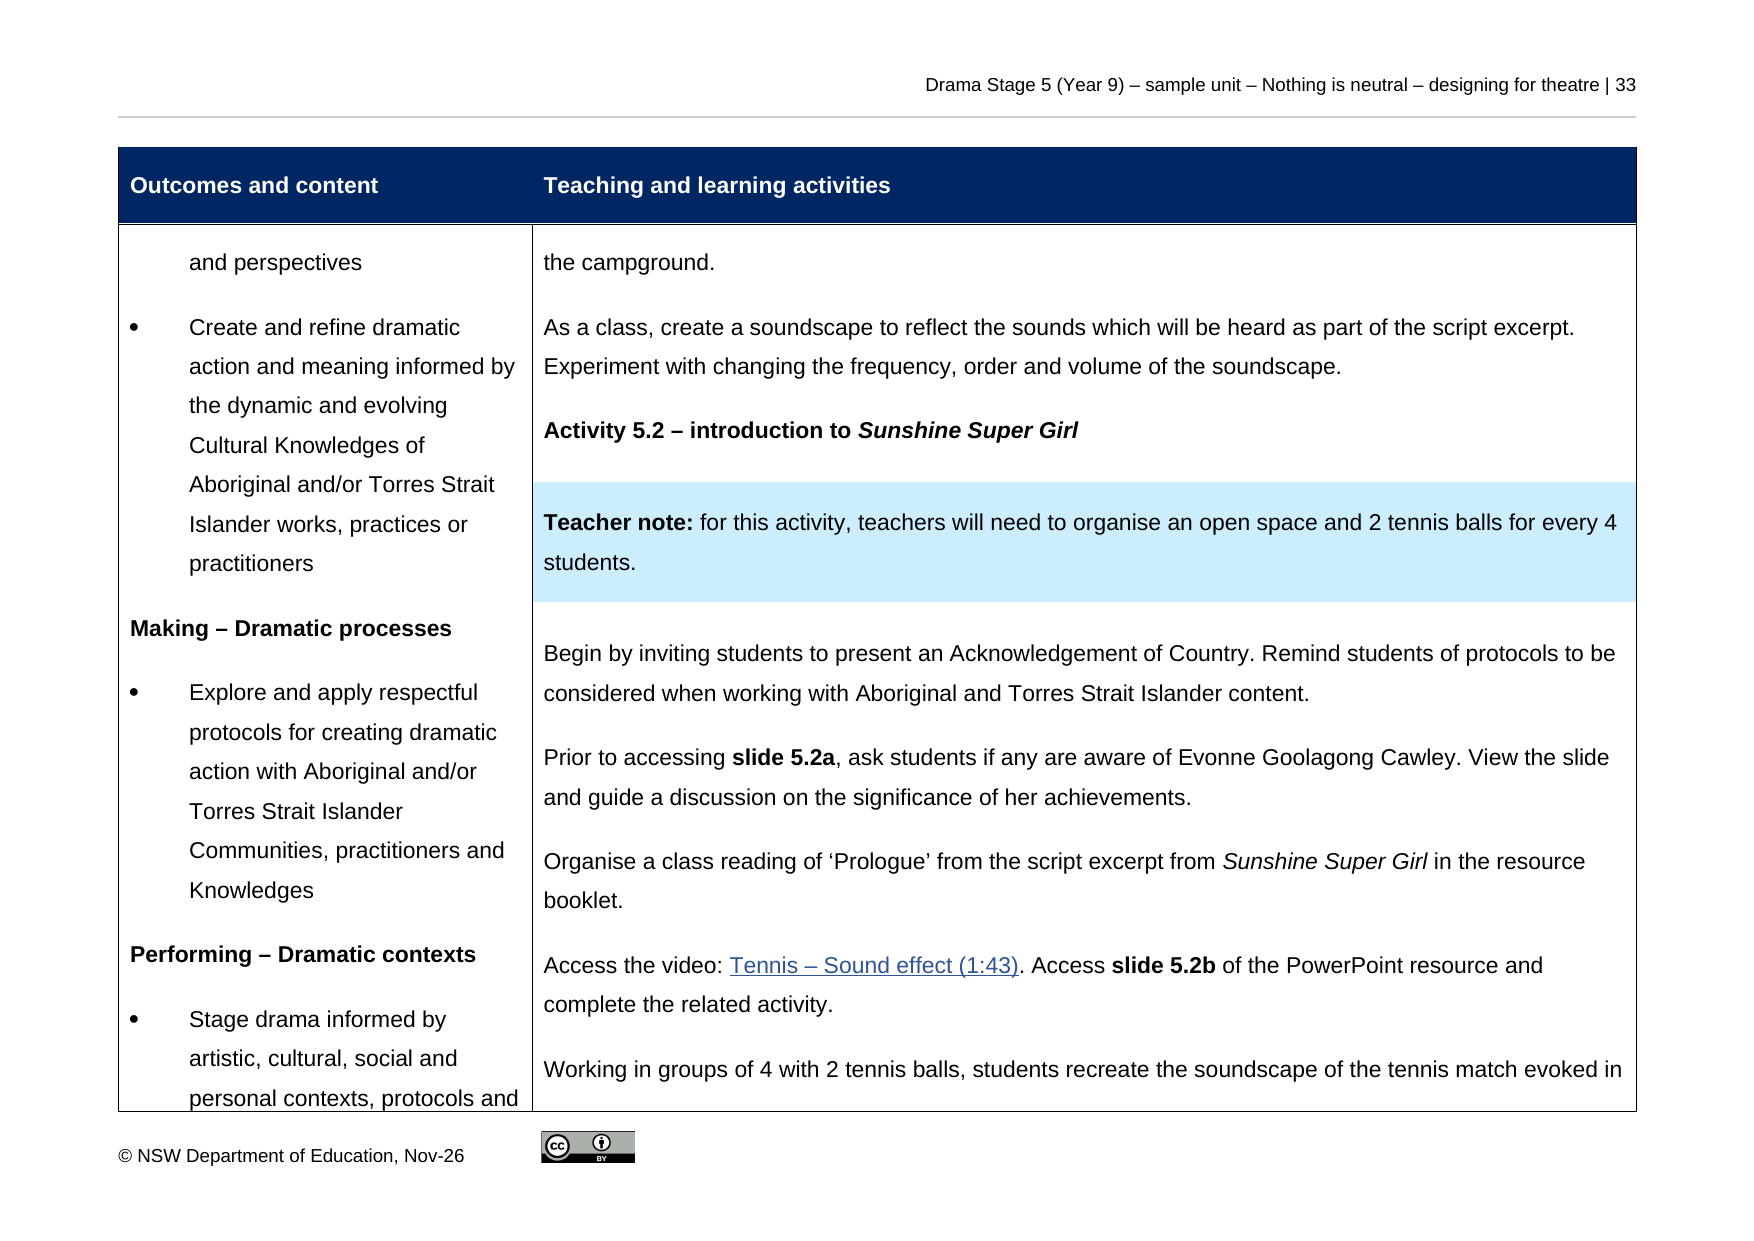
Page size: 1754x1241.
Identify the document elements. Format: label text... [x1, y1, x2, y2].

picture [541, 1131, 635, 1163]
table_header Teaching and learning activities [532, 147, 1636, 223]
table_header Outcomes and content [119, 147, 532, 223]
